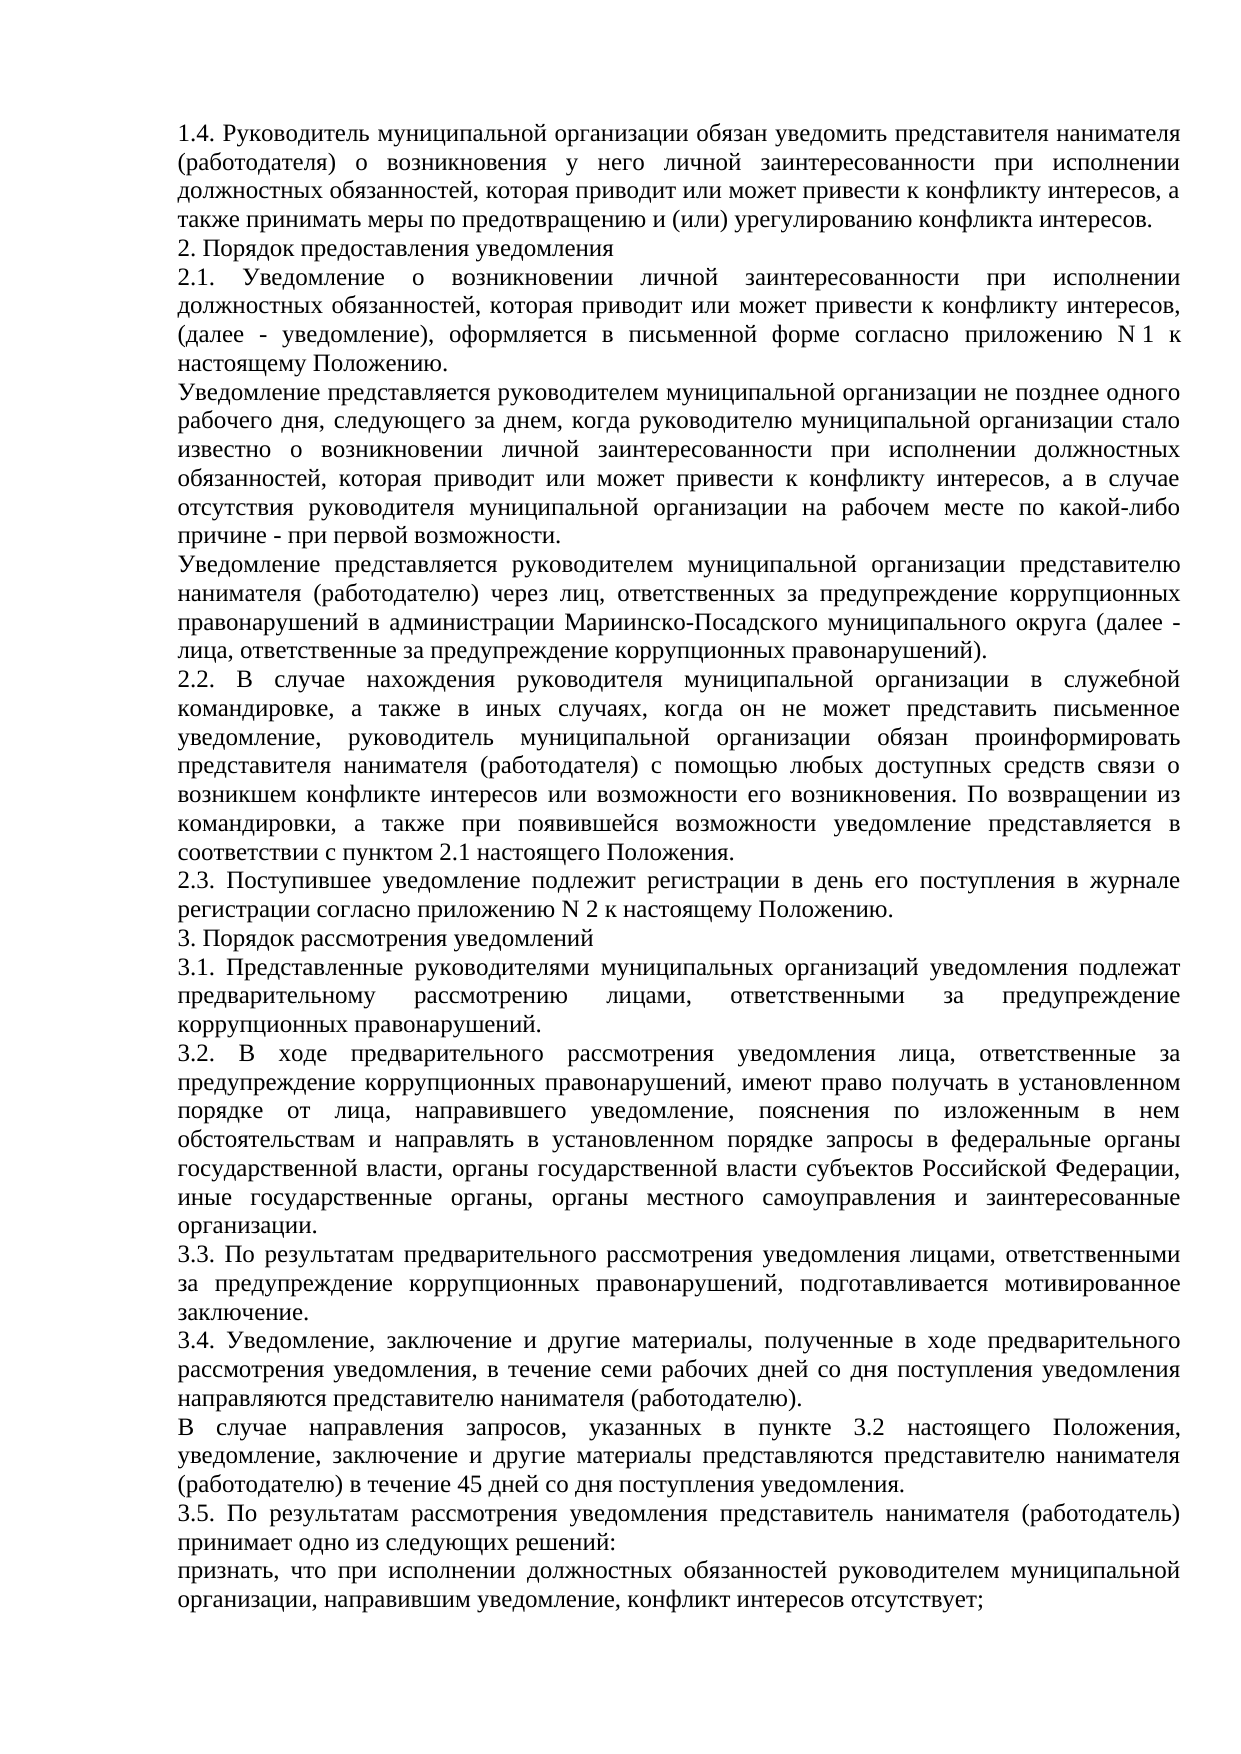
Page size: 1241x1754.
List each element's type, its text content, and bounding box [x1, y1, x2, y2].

text 2.3. Поступившее уведомление подлежит регистрации в день его поступления в журнале регистрации согласно приложению N 2 к настоящему Положению. [177, 866, 1181, 923]
text 3.1. Представленные руководителями муниципальных организаций уведомления подлежат предварительному рассмотрению лицами, ответственными за предупреждение коррупционных правонарушений. [177, 952, 1181, 1038]
subtitle 2. Порядок предоставления уведомления [177, 233, 1181, 262]
text 3.4. Уведомление, заключение и другие материалы, полученные в ходе предварительного рассмотрения уведомления, в течение семи рабочих дней со дня поступления уведомления направляются представителю нанимателя (работодателю). [177, 1326, 1181, 1412]
text 3.2. В ходе предварительного рассмотрения уведомления лица, ответственные за предупреждение коррупционных правонарушений, имеют право получать в установленном порядке от лица, направившего уведомление, пояснения по изложенным в нем обстоятельствам и направлять в установленном порядке запросы в федеральные органы государственной власти, органы государственной власти субъектов Российской Федерации, иные государственные органы, органы местного самоуправления и заинтересованные организации. [177, 1038, 1181, 1239]
text Уведомление представляется руководителем муниципальной организации не позднее одного рабочего дня, следующего за днем, когда руководителю муниципальной организации стало известно о возникновении личной заинтересованности при исполнении должностных обязанностей, которая приводит или может привести к конфликту интересов, а в случае отсутствия руководителя муниципальной организации на рабочем месте по какой-либо причине - при первой возможности. [177, 377, 1181, 549]
text 2.1. Уведомление о возникновении личной заинтересованности при исполнении должностных обязанностей, которая приводит или может привести к конфликту интересов, (далее - уведомление), оформляется в письменной форме согласно приложению N 1 к настоящему Положению. [177, 262, 1181, 377]
text 2.2. В случае нахождения руководителя муниципальной организации в служебной командировке, а также в иных случаях, когда он не может представить письменное уведомление, руководитель муниципальной организации обязан проинформировать представителя нанимателя (работодателя) с помощью любых доступных средств связи о возникшем конфликте интересов или возможности его возникновения. По возвращении из командировки, а также при появившейся возможности уведомление представляется в соответствии с пунктом 2.1 настоящего Положения. [177, 664, 1181, 866]
text признать, что при исполнении должностных обязанностей руководителем муниципальной организации, направившим уведомление, конфликт интересов отсутствует; [177, 1556, 1181, 1613]
text 3.3. По результатам предварительного рассмотрения уведомления лицами, ответственными за предупреждение коррупционных правонарушений, подготавливается мотивированное заключение. [177, 1239, 1181, 1326]
text В случае направления запросов, указанных в пункте 3.2 настоящего Положения, уведомление, заключение и другие материалы представляются представителю нанимателя (работодателю) в течение 45 дней со дня поступления уведомления. [177, 1412, 1181, 1498]
text 1.4. Руководитель муниципальной организации обязан уведомить представителя нанимателя (работодателя) о возникновения у него личной заинтересованности при исполнении должностных обязанностей, которая приводит или может привести к конфликту интересов, а также принимать меры по предотвращению и (или) урегулированию конфликта интересов. [177, 118, 1181, 233]
text 3.5. По результатам рассмотрения уведомления представитель нанимателя (работодатель) принимает одно из следующих решений: [177, 1498, 1181, 1556]
text Уведомление представляется руководителем муниципальной организации представителю нанимателя (работодателю) через лиц, ответственных за предупреждение коррупционных правонарушений в администрации Мариинско-Посадского муниципального округа (далее - лица, ответственные за предупреждение коррупционных правонарушений). [177, 549, 1181, 664]
subtitle 3. Порядок рассмотрения уведомлений [177, 923, 1181, 952]
